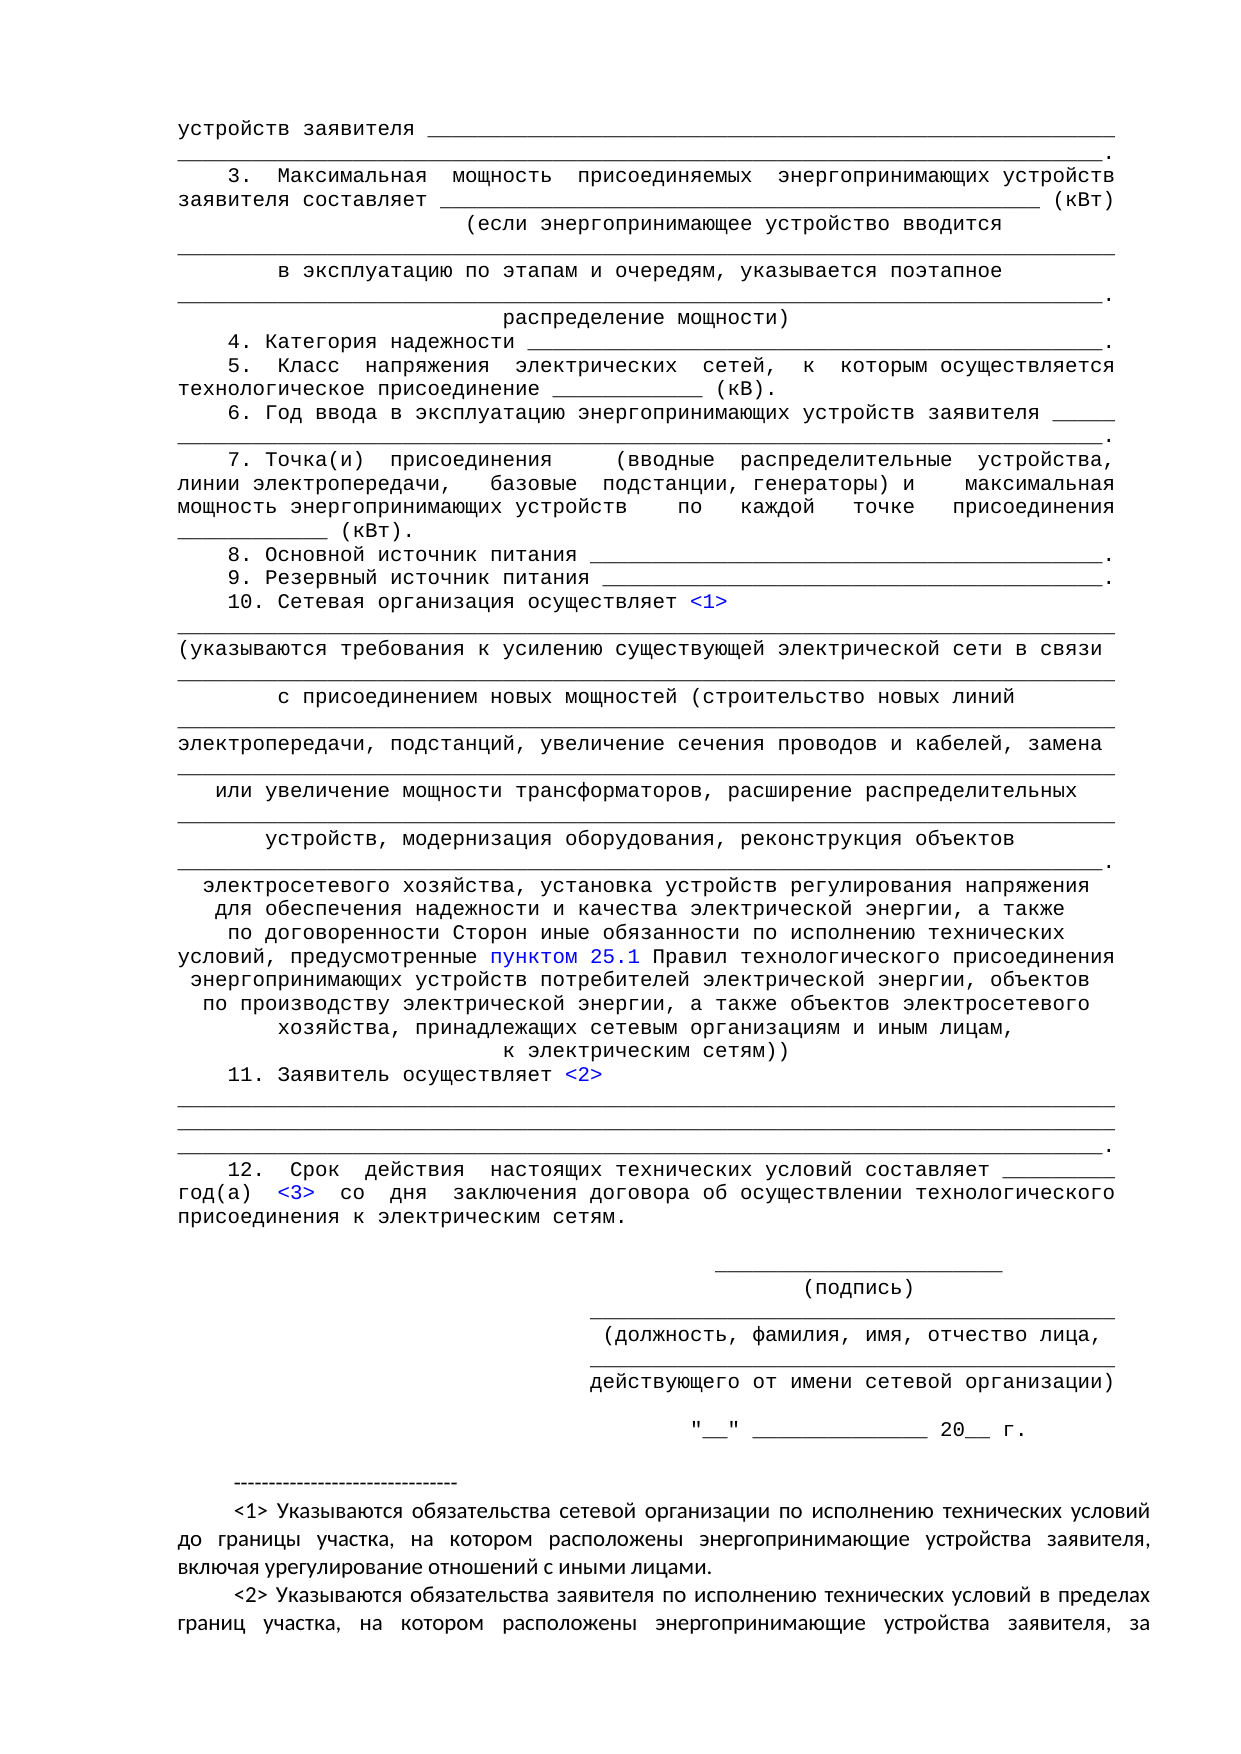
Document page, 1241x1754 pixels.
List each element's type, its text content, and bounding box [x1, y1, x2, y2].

text условий, предусмотренные пунктом 25.1 Правил технологического присоединения [177, 946, 1152, 969]
text энергопринимающих устройств потребителей электрической энергии, объектов [177, 969, 1152, 993]
text 9. Резервный источник питания ________________________________________. [177, 567, 1152, 591]
text 10. Сетевая организация осуществляет <1> [177, 591, 1152, 615]
text распределение мощности) [177, 307, 1152, 331]
text ___________________________________________________________________________ [177, 757, 1152, 780]
text хозяйства, принадлежащих сетевым организациям и иным лицам, [177, 1017, 1152, 1040]
text <1> Указываются обязательства сетевой организации по исполнению технических условий до границы участка, на котором расположены энергопринимающие устройства заявителя, включая урегулирование отношений с иными лицами. [177, 1496, 1152, 1580]
text с присоединением новых мощностей (строительство новых линий [177, 686, 1152, 709]
text 5. Класс напряжения электрических сетей, к которым осуществляется [177, 354, 1152, 378]
text ___________________________________________________________________________ [177, 804, 1152, 827]
text "__" ______________ 20__ г. [177, 1419, 1152, 1442]
text 4. Категория надежности ______________________________________________. [177, 331, 1152, 354]
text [177, 1580, 1152, 1636]
text 11. Заявитель осуществляет <2> [177, 1064, 1152, 1088]
text ___________________________________________________________________________ [177, 615, 1152, 638]
text __________________________________________ [177, 1300, 1152, 1324]
text к электрическим сетям)) [177, 1040, 1152, 1064]
text электросетевого хозяйства, установка устройств регулирования напряжения [177, 875, 1152, 898]
text ____________ (кВт). [177, 520, 1152, 544]
text __________________________________________________________________________. [177, 284, 1152, 307]
text ___________________________________________________________________________ [177, 236, 1152, 260]
text 3. Максимальная мощность присоединяемых энергопринимающих устройств [177, 165, 1152, 189]
text (подпись) [177, 1277, 1152, 1300]
text устройств, модернизация оборудования, реконструкция объектов [177, 827, 1152, 851]
text __________________________________________ [177, 1348, 1152, 1371]
text линии электропередачи, базовые подстанции, генераторы) и максимальная [177, 473, 1152, 496]
text __________________________________________________________________________. [177, 1135, 1152, 1158]
text присоединения к электрическим сетям. [177, 1206, 1152, 1229]
text в эксплуатацию по этапам и очередям, указывается поэтапное [177, 260, 1152, 284]
text 8. Основной источник питания _________________________________________. [177, 544, 1152, 567]
text __________________________________________________________________________. [177, 851, 1152, 875]
text заявителя составляет ________________________________________________ (кВт) [177, 189, 1152, 213]
text для обеспечения надежности и качества электрической энергии, а также [177, 898, 1152, 922]
text ___________________________________________________________________________ [177, 709, 1152, 733]
text (если энергопринимающее устройство вводится [177, 213, 1152, 236]
text 12. Срок действия настоящих технических условий составляет _________ [177, 1158, 1152, 1182]
text действующего от имени сетевой организации) [177, 1371, 1152, 1395]
text (указываются требования к усилению существующей электрической сети в связи [177, 638, 1152, 662]
text или увеличение мощности трансформаторов, расширение распределительных [177, 780, 1152, 804]
text __________________________________________________________________________. [177, 426, 1152, 449]
text технологическое присоединение ____________ (кВ). [177, 378, 1152, 402]
text мощность энергопринимающих устройств по каждой точке присоединения [177, 496, 1152, 520]
text ___________________________________________________________________________ [177, 1111, 1152, 1135]
text -------------------------------- [177, 1468, 1152, 1496]
text год(а) <3> со дня заключения договора об осуществлении технологического [177, 1182, 1152, 1206]
text 7. Точка(и) присоединения (вводные распределительные устройства, [177, 449, 1152, 473]
text _______________________ [177, 1253, 1152, 1277]
text устройств заявителя _______________________________________________________ [177, 118, 1152, 142]
text по договоренности Сторон иные обязанности по исполнению технических [177, 922, 1152, 946]
text электропередачи, подстанций, увеличение сечения проводов и кабелей, замена [177, 733, 1152, 757]
text (должность, фамилия, имя, отчество лица, [177, 1324, 1152, 1348]
text по производству электрической энергии, а также объектов электросетевого [177, 993, 1152, 1017]
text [177, 142, 1152, 165]
text 6. Год ввода в эксплуатацию энергопринимающих устройств заявителя _____ [177, 402, 1152, 426]
text ___________________________________________________________________________ [177, 1088, 1152, 1111]
text ___________________________________________________________________________ [177, 662, 1152, 686]
